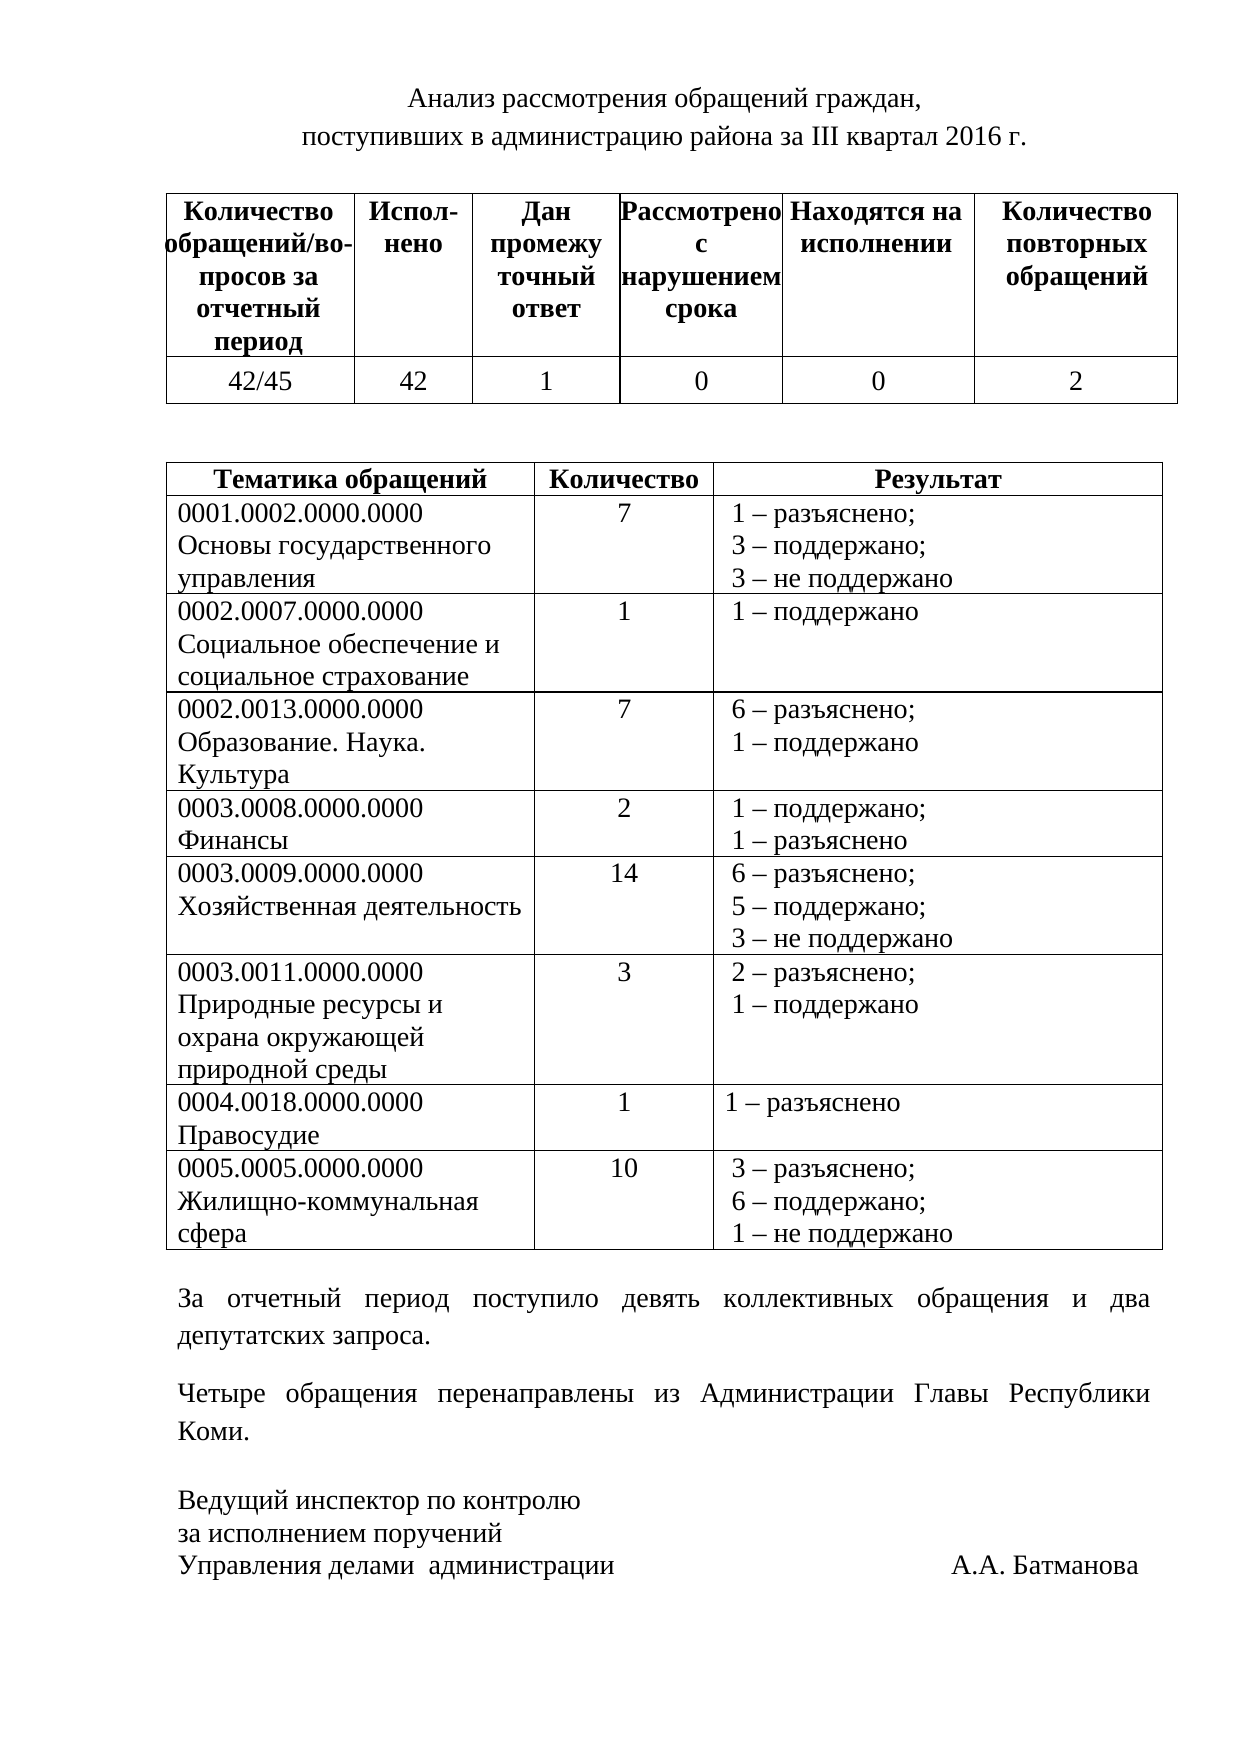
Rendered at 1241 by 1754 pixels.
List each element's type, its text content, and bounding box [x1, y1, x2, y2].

table_cell 7 [535, 496, 713, 593]
table_cell 1 – разъяснено; 3 – поддержано; 3 – не поддержано [714, 496, 1162, 593]
table_header Дан промежуточный ответ [473, 194, 619, 356]
table_cell 0 [621, 357, 782, 402]
table_cell 10 [535, 1151, 713, 1248]
table_cell 1 – разъяснено [714, 1085, 1162, 1150]
table_cell 0001.0002.0000.0000 Основы государственного управления [167, 496, 534, 593]
table_header Находятся на исполнении [783, 194, 974, 356]
text за исполнением поручений [177, 1516, 1152, 1548]
table_cell 0005.0005.0000.0000 Жилищно-коммунальная сфера [167, 1151, 534, 1248]
table_cell 0 [783, 357, 974, 402]
table_cell 0004.0018.0000.0000 Правосудие [167, 1085, 534, 1150]
table_cell 6 – разъяснено; 5 – поддержано; 3 – не поддержано [714, 857, 1162, 954]
text Анализ рассмотрения обращений граждан, [177, 82, 1152, 114]
text Управления делами администрации А.А. Батманова [177, 1548, 1152, 1580]
table_cell 1 [535, 594, 713, 691]
text Ведущий инспектор по контролю [177, 1483, 1152, 1516]
text Четыре обращения перенаправлены из Администрации Главы Республики Коми. [177, 1376, 1152, 1446]
table_cell 42/45 [167, 357, 354, 402]
table_header Количество обращений/во-просов за отчетный период [167, 194, 354, 356]
table_header Тематика обращений [167, 463, 534, 495]
table_cell 1 [473, 357, 619, 402]
table_header Количество [535, 463, 713, 495]
table_cell 1 [535, 1085, 713, 1150]
table_cell 2 – разъяснено; 1 – поддержано [714, 955, 1162, 1084]
text поступивших в администрацию района за III квартал 2016 г. [177, 119, 1152, 151]
table_cell 2 [975, 357, 1177, 402]
table_cell 3 [535, 955, 713, 1084]
table_header Результат [714, 463, 1162, 495]
table_cell 0003.0011.0000.0000 Природные ресурсы и охрана окружающей природной среды [167, 955, 534, 1084]
table_header Количество повторных обращений [975, 194, 1177, 356]
table_cell 2 [535, 791, 713, 856]
table_cell 0002.0007.0000.0000 Социальное обеспечение и социальное страхование [167, 594, 534, 691]
table_cell 7 [535, 693, 713, 790]
text За отчетный период поступило девять коллективных обращения и два депутатских запроса. [177, 1281, 1152, 1351]
table_cell 0003.0009.0000.0000 Хозяйственная деятельность [167, 857, 534, 954]
table_cell 42 [355, 357, 472, 402]
table_header Рассмотрено с нарушением срока [621, 194, 782, 356]
table_cell 0002.0013.0000.0000 Образование. Наука. Культура [167, 693, 534, 790]
table_cell 6 – разъяснено; 1 – поддержано [714, 693, 1162, 790]
table_cell 0003.0008.0000.0000 Финансы [167, 791, 534, 856]
table_header Испол-нено [355, 194, 472, 356]
table_cell 1 – поддержано [714, 594, 1162, 691]
table_cell 1 – поддержано; 1 – разъяснено [714, 791, 1162, 856]
table_cell 14 [535, 857, 713, 954]
table_cell 3 – разъяснено; 6 – поддержано; 1 – не поддержано [714, 1151, 1162, 1248]
